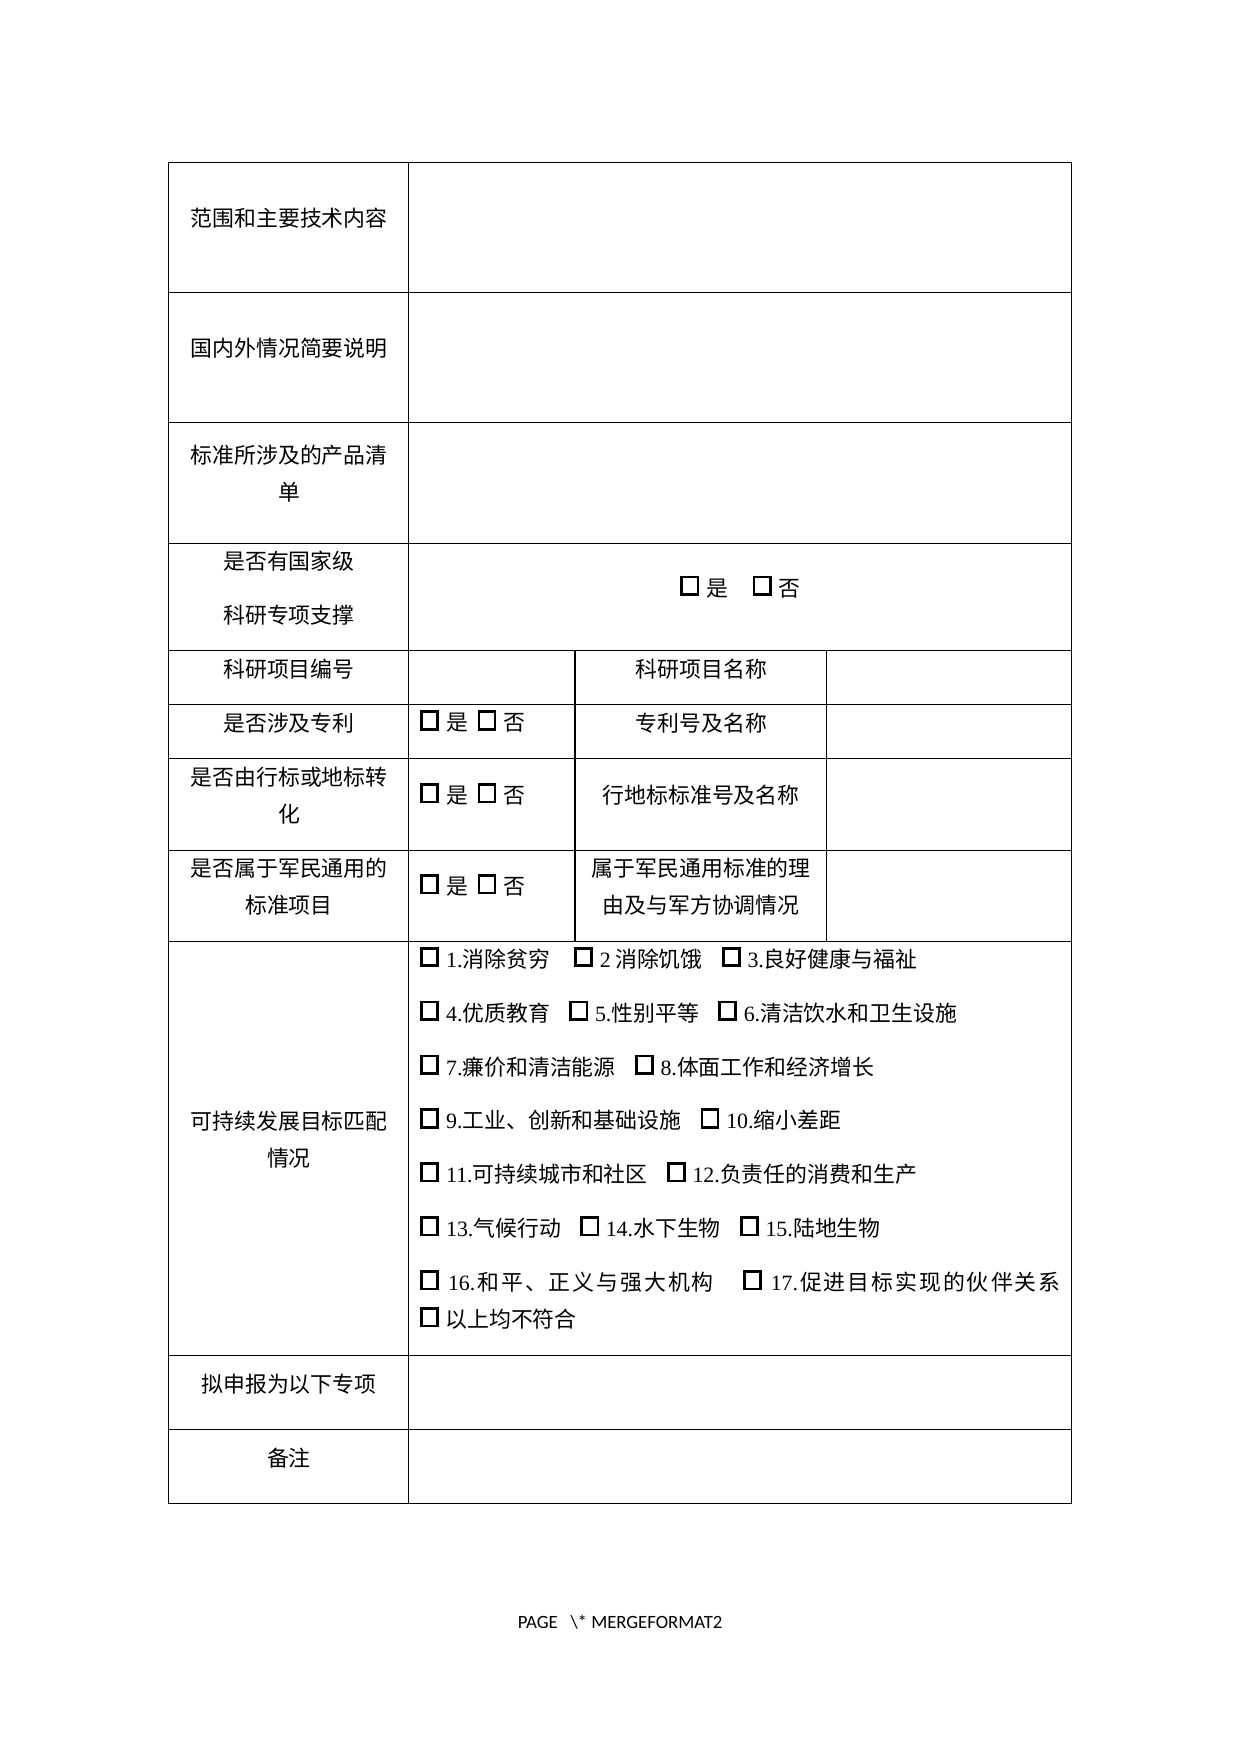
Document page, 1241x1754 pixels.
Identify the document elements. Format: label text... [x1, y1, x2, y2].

table_cell [827, 705, 1071, 758]
table_cell 是 否 [409, 851, 574, 941]
table_cell 备注 [169, 1430, 408, 1503]
table_cell 是否有国家级 科研专项支撑 [169, 544, 408, 650]
table_cell 国内外情况简要说明 [169, 293, 408, 422]
table_cell 可持续发展目标匹配情况 [169, 942, 408, 1355]
table_cell 是否由行标或地标转化 [169, 759, 408, 849]
table_cell [827, 759, 1071, 849]
table_cell 范围和主要技术内容 [169, 163, 408, 292]
table_cell 属于军民通用标准的理由及与军方协调情况 [576, 851, 826, 941]
table_cell 是 否 [409, 705, 574, 758]
table_cell 标准所涉及的产品清单 [169, 423, 408, 543]
table_cell [409, 1430, 1071, 1503]
table_cell [827, 651, 1071, 704]
table_cell 专利号及名称 [576, 705, 826, 758]
table_cell [409, 293, 1071, 422]
table_cell 是 否 [409, 759, 574, 849]
table_cell [409, 1356, 1071, 1429]
table_cell 是否属于军民通用的标准项目 [169, 851, 408, 941]
table_cell [409, 651, 574, 704]
table_cell 拟申报为以下专项 [169, 1356, 408, 1429]
table_cell [409, 163, 1071, 292]
table_cell 1.消除贫穷 2消除饥饿 3.良好健康与福祉 4.优质教育 5.性别平等 6.清洁饮水和卫生设施 7.㾾价和清洁能源 8.体面工作和经济增长 9.工业、创新和基础设施 10.缩小差距 11.可持续城市和社区 12.负责任的消费和生产 13.气候行动 14.水下生物 15.陆地生物 16.和平、正义与强大机构 17.促进目标实现的伙伴关系 以上均不符合 [409, 942, 1071, 1355]
table_cell 科研项目编号 [169, 651, 408, 704]
table_cell [827, 851, 1071, 941]
table_cell 是否涉及专利 [169, 705, 408, 758]
table_cell 是 否 [409, 544, 1071, 650]
table_cell 科研项目名称 [576, 651, 826, 704]
table_cell [409, 423, 1071, 543]
table_cell 行地标标准号及名称 [576, 759, 826, 849]
